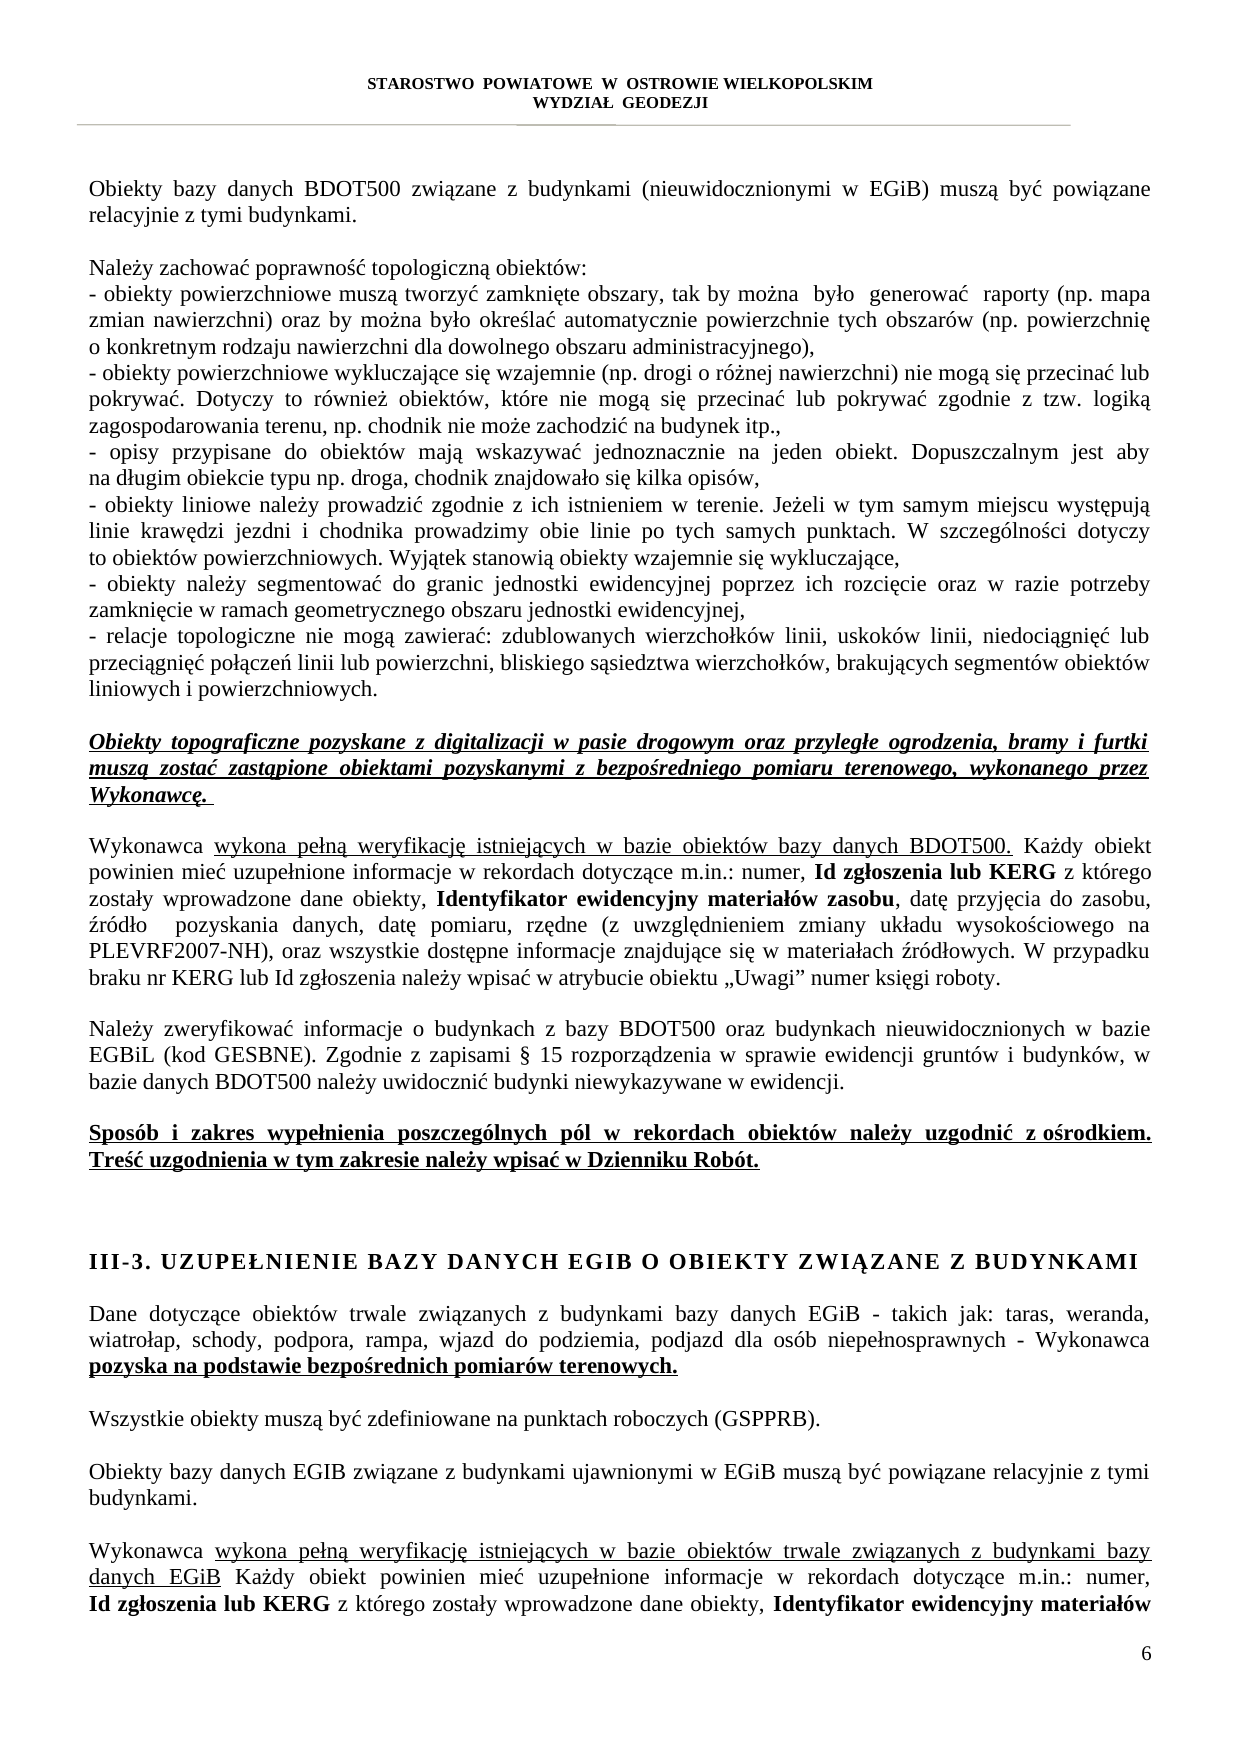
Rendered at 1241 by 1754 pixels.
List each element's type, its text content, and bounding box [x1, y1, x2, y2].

text Obiekty bazy danych BDOT500 związane z budynkami (nieuwidocznionymi w EGiB) muszą być powiązane relacyjnie z tymi budynkami. [89, 174, 1152, 227]
text Należy zweryfikować informacje o budynkach z bazy BDOT500 oraz budynkach nieuwidocznionych w bazie EGBiL (kod GESBNE). Zgodnie z zapisami § 15 rozporządzenia w sprawie ewidencji gruntów i budynków, w bazie danych BDOT500 należy uwidocznić budynki niewykazywane w ewidencji. [89, 1015, 1152, 1094]
text Sposób i zakres wypełnienia poszczególnych pól w rekordach obiektów należy uzgodnić z ośrodkiem. Treść uzgodnienia w tym zakresie należy wpisać w Dzienniku Robót. [89, 1143, 1152, 1172]
text Wszystkie obiekty muszą być zdefiniowane na punktach roboczych (GSPPRB). [89, 1405, 1152, 1431]
text - obiekty liniowe należy prowadzić zgodnie z ich istnieniem w terenie. Jeżeli w tym samym miejscu występują linie krawędzi jezdni i chodnika prowadzimy obie linie po tych samych punktach. W szczególności dotyczy to obiektów powierzchniowych. Wyjątek stanowią obiekty wzajemnie się wykluczające, [89, 491, 1152, 570]
text - obiekty powierzchniowe wykluczające się wzajemnie (np. drogi o różnej nawierzchni) nie mogą się przecinać lub pokrywać. Dotyczy to również obiektów, które nie mogą się przecinać lub pokrywać zgodnie z tzw. logiką zagospodarowania terenu, np. chodnik nie może zachodzić na budynek itp., [89, 359, 1152, 438]
text Dane dotyczące obiektów trwale związanych z budynkami bazy danych EGiB - takich jak: taras, weranda, wiatrołap, schody, podpora, rampa, wjazd do podziemia, podjazd dla osób niepełnosprawnych - Wykonawca pozyska na podstawie bezpośrednich pomiarów terenowych. [89, 1300, 1152, 1379]
text Obiekty bazy danych EGIB związane z budynkami ujawnionymi w EGiB muszą być powiązane relacyjnie z tymi budynkami. [89, 1458, 1152, 1511]
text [89, 1537, 1152, 1616]
text - obiekty powierzchniowe muszą tworzyć zamknięte obszary, tak by można było generować raporty (np. mapa zmian nawierzchni) oraz by można było określać automatycznie powierzchnie tych obszarów (np. powierzchnię o konkretnym rodzaju nawierzchni dla dowolnego obszaru administracyjnego), [89, 280, 1152, 359]
text Wykonawca wykona pełną weryfikację istniejących w bazie obiektów bazy danych BDOT500. Każdy obiekt powinien mieć uzupełnione informacje w rekordach dotyczące m.in.: numer, Id zgłoszenia lub KERG z którego zostały wprowadzone dane obiekty, Identyfikator ewidencyjny materiałów zasobu, datę przyjęcia do zasobu, źródło pozyskania danych, datę pomiaru, rzędne (z uwzględnieniem zmiany układu wysokościowego na PLEVRF2007-NH), oraz wszystkie dostępne informacje znajdujące się w materiałach źródłowych. W przypadku braku nr KERG lub Id zgłoszenia należy wpisać w atrybucie obiektu „Uwagi” numer księgi roboty. [89, 832, 1152, 990]
text Należy zachować poprawność topologiczną obiektów: [89, 254, 1152, 280]
text - opisy przypisane do obiektów mają wskazywać jednoznacznie na jeden obiekt. Dopuszczalnym jest aby na długim obiekcie typu np. droga, chodnik znajdowało się kilka opisów, [89, 438, 1152, 491]
text Sposób i zakres wypełnienia poszczególnych pól w rekordach obiektów należy uzgodnić z ośrodkiem. Treść uzgodnienia w tym zakresie należy wpisać w Dzienniku Robót. [89, 1119, 1152, 1142]
text Obiekty topograficzne pozyskane z digitalizacji w pasie drogowym oraz przyległe ogrodzenia, bramy i furtki muszą zostać zastąpione obiektami pozyskanymi z bezpośredniego pomiaru terenowego, wykonanego przez Wykonawcę. [89, 728, 1152, 807]
text III-3. UZUPEŁNIENIE BAZY DANYCH EGIB O OBIEKTY ZWIĄZANE Z BUDYNKAMI [89, 1248, 1152, 1275]
text - obiekty należy segmentować do granic jednostki ewidencyjnej poprzez ich rozcięcie oraz w razie potrzeby zamknięcie w ramach geometrycznego obszaru jednostki ewidencyjnej, [89, 570, 1152, 623]
text - relacje topologiczne nie mogą zawierać: zdublowanych wierzchołków linii, uskoków linii, niedociągnięć lub przeciągnięć połączeń linii lub powierzchni, bliskiego sąsiedztwa wierzchołków, brakujących segmentów obiektów liniowych i powierzchniowych. [89, 623, 1152, 702]
